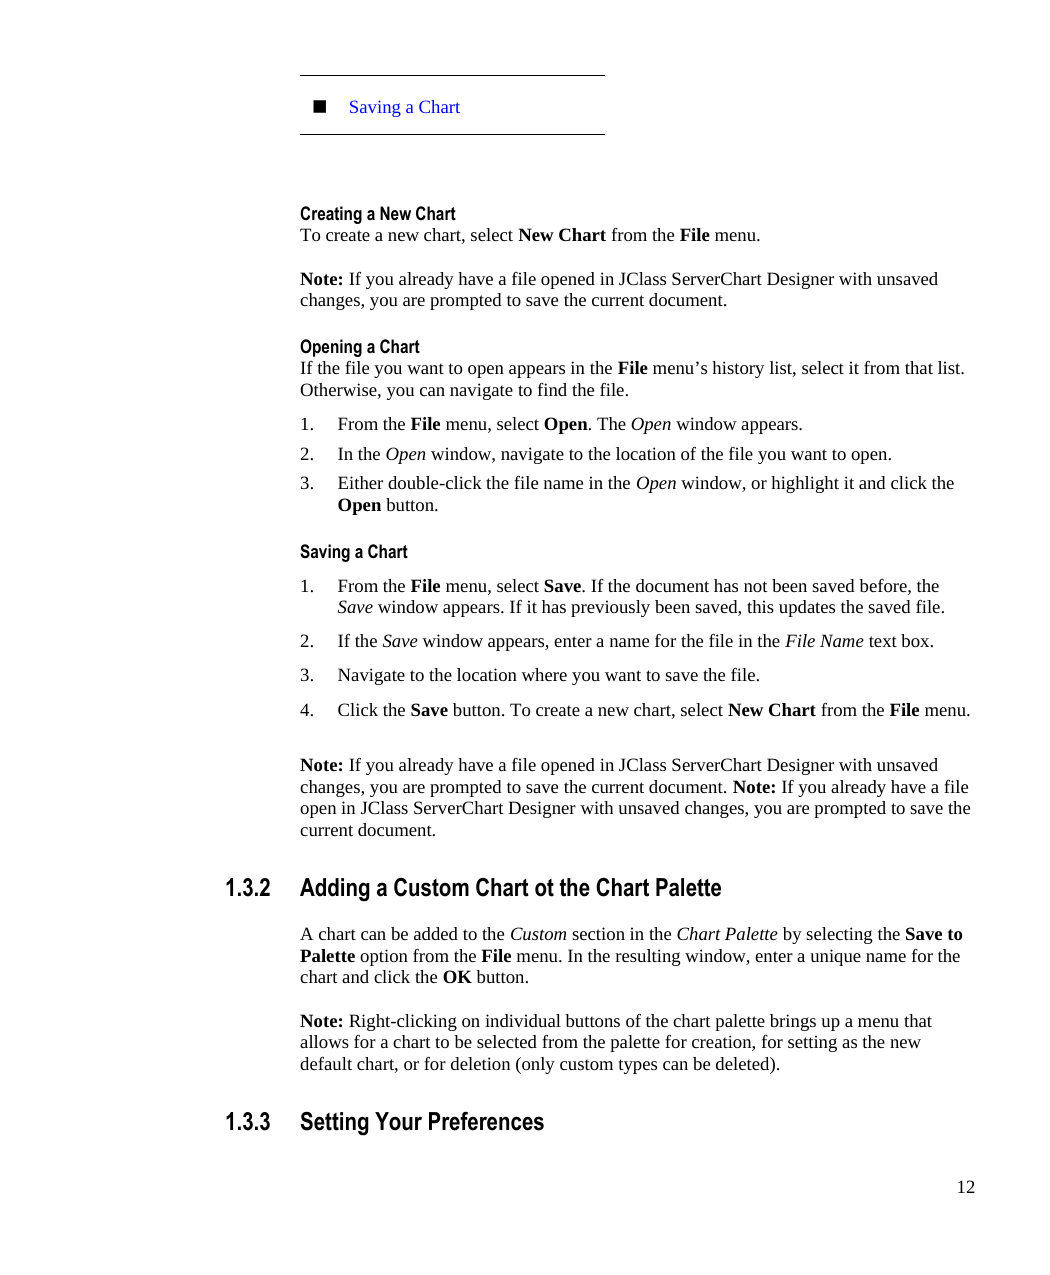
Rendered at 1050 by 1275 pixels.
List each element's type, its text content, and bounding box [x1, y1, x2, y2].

text Note: If you already have a file opened in JClass ServerChart Designer with unsaved changes, you are prompted to save the current document. [300, 267, 975, 311]
subtitle 1.3.2 Adding a Custom Chart ot the Chart Palette [225, 873, 975, 902]
subtitle 1.3.3 Setting Your Preferences [225, 1107, 975, 1136]
text Note: Right-clicking on individual buttons of the chart palette brings up a menu that allows for a chart to be selected from the palette for creation, for setting as the new default chart, or for deletion (only custom types can be deleted). [300, 1009, 975, 1074]
text Note: If you already have a file opened in JClass ServerChart Designer with unsaved changes, you are prompted to save the current document. Note: If you already have a file open in JClass ServerChart Designer with unsaved changes, you are prompted to save the current document. [300, 754, 975, 840]
text Creating a New Chart [300, 203, 975, 224]
list From the File menu, select Save. If the document has not been saved before, the Save window appears. If it has previously been saved, this updates the saved file. [300, 575, 975, 618]
list Click the Save button. To create a new chart, select New Chart from the File menu. [300, 698, 975, 720]
list From the File menu, select Open. The Open window appears. [300, 413, 975, 434]
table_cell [300, 76, 605, 133]
text A chart can be added to the Custom section in the Chart Palette by selecting the Save to Palette option from the File menu. In the resulting window, enter a unique name for the chart and click the OK button. [300, 923, 975, 988]
list In the Open window, navigate to the location of the file you want to open. [300, 443, 975, 464]
list If the Save window appears, enter a name for the file in the File Name text box. [300, 630, 975, 652]
list Navigate to the location where you want to save the file. [300, 664, 975, 686]
text To create a new chart, select New Chart from the File menu. [300, 224, 975, 246]
text Opening a Chart [300, 336, 975, 357]
text If the file you want to open appears in the File menu’s history list, select it from that list. Otherwise, you can navigate to find the file. [300, 357, 975, 400]
list Either double-click the file name in the Open window, or highlight it and click the Open button. [300, 472, 975, 516]
text Saving a Chart [300, 541, 975, 562]
